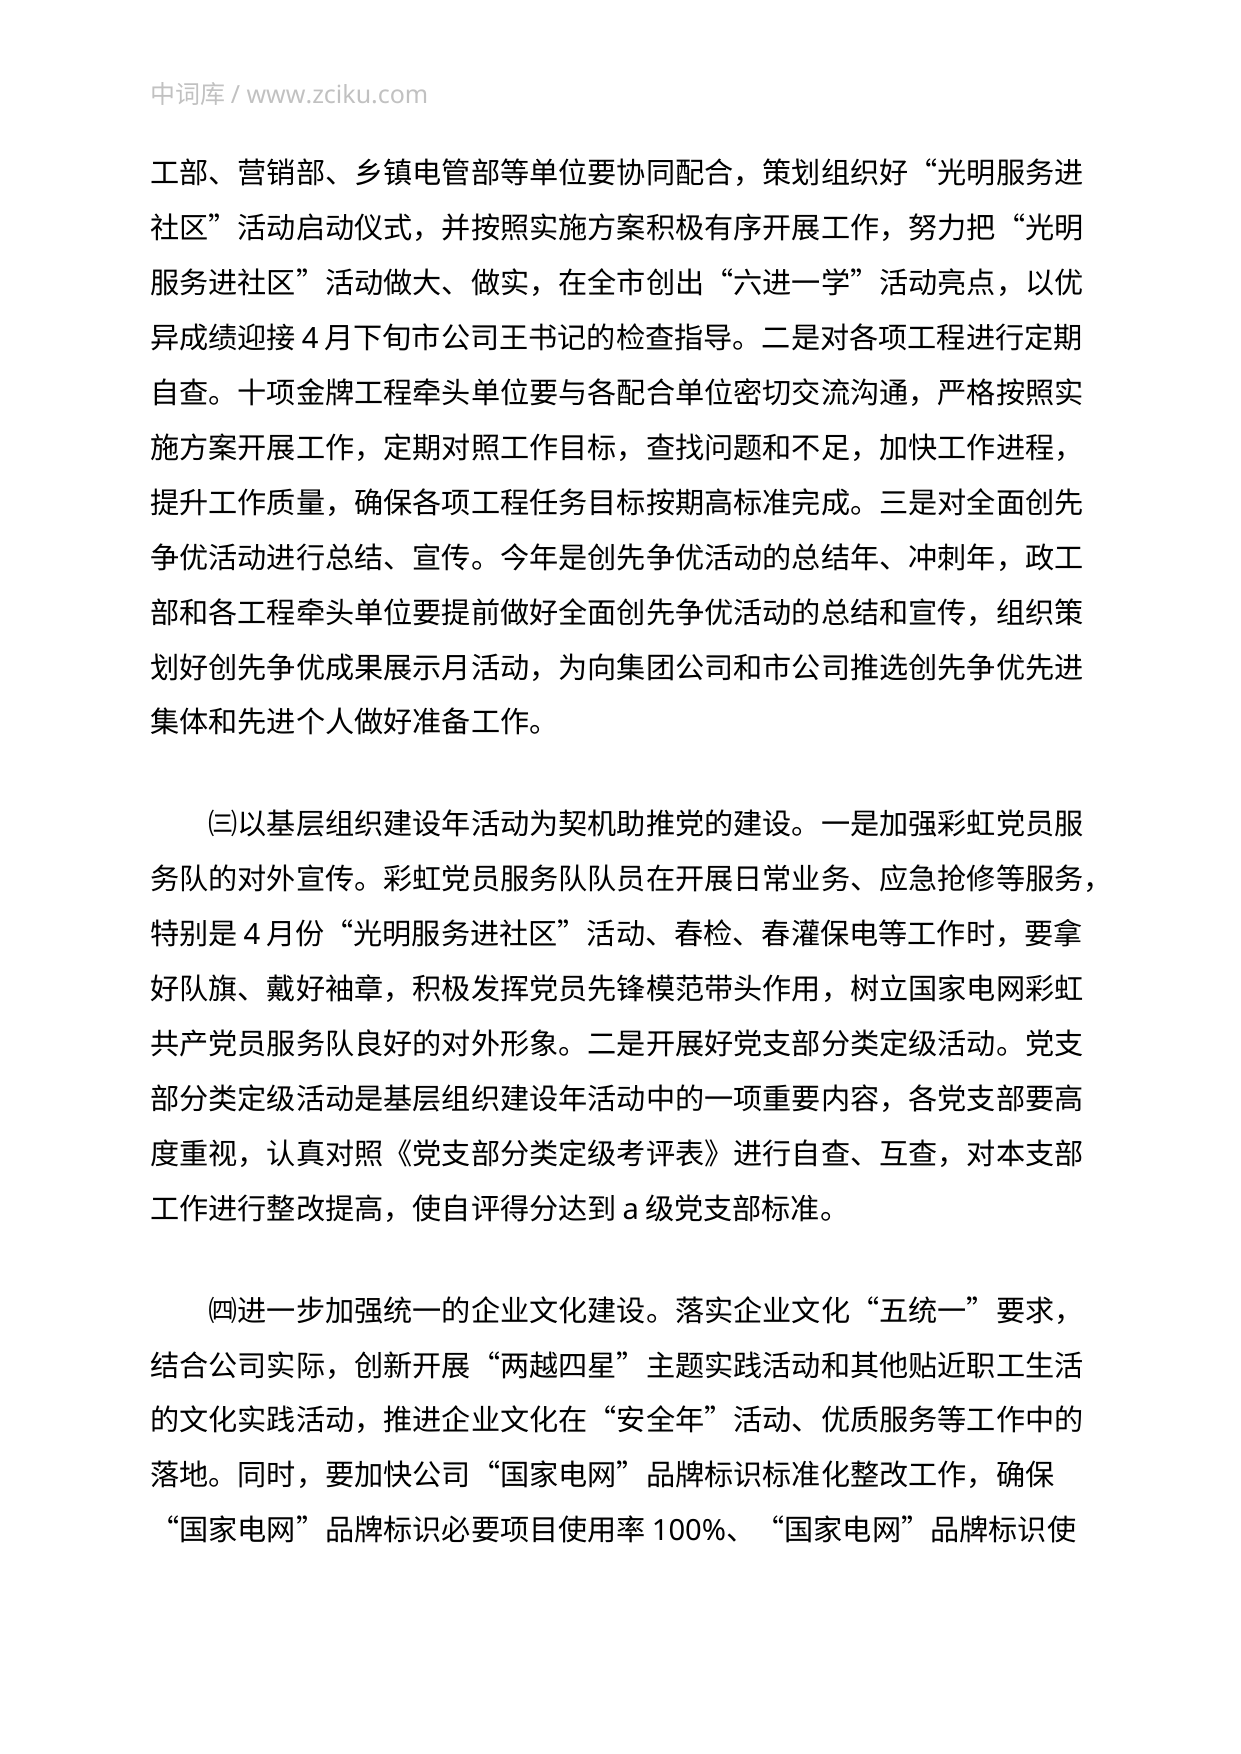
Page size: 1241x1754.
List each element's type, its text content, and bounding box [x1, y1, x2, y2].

text ㈢以基层组织建设年活动为契机助推党的建设。一是加强彩虹党员服务队的对外宣传。彩虹党员服务队队员在开展日常业务、应急抢修等服务，特别是4月份“光明服务进社区”活动、春检、春灌保电等工作时，要拿好队旗、戴好袖章，积极发挥党员先锋模范带头作用，树立国家电网彩虹共产党员服务队良好的对外形象。二是开展好党支部分类定级活动。党支部分类定级活动是基层组织建设年活动中的一项重要内容，各党支部要高度重视，认真对照《党支部分类定级考评表》进行自查、互查，对本支部工作进行整改提高，使自评得分达到a级党支部标准。 [150, 801, 1090, 1228]
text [150, 150, 1090, 741]
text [150, 1287, 1090, 1549]
